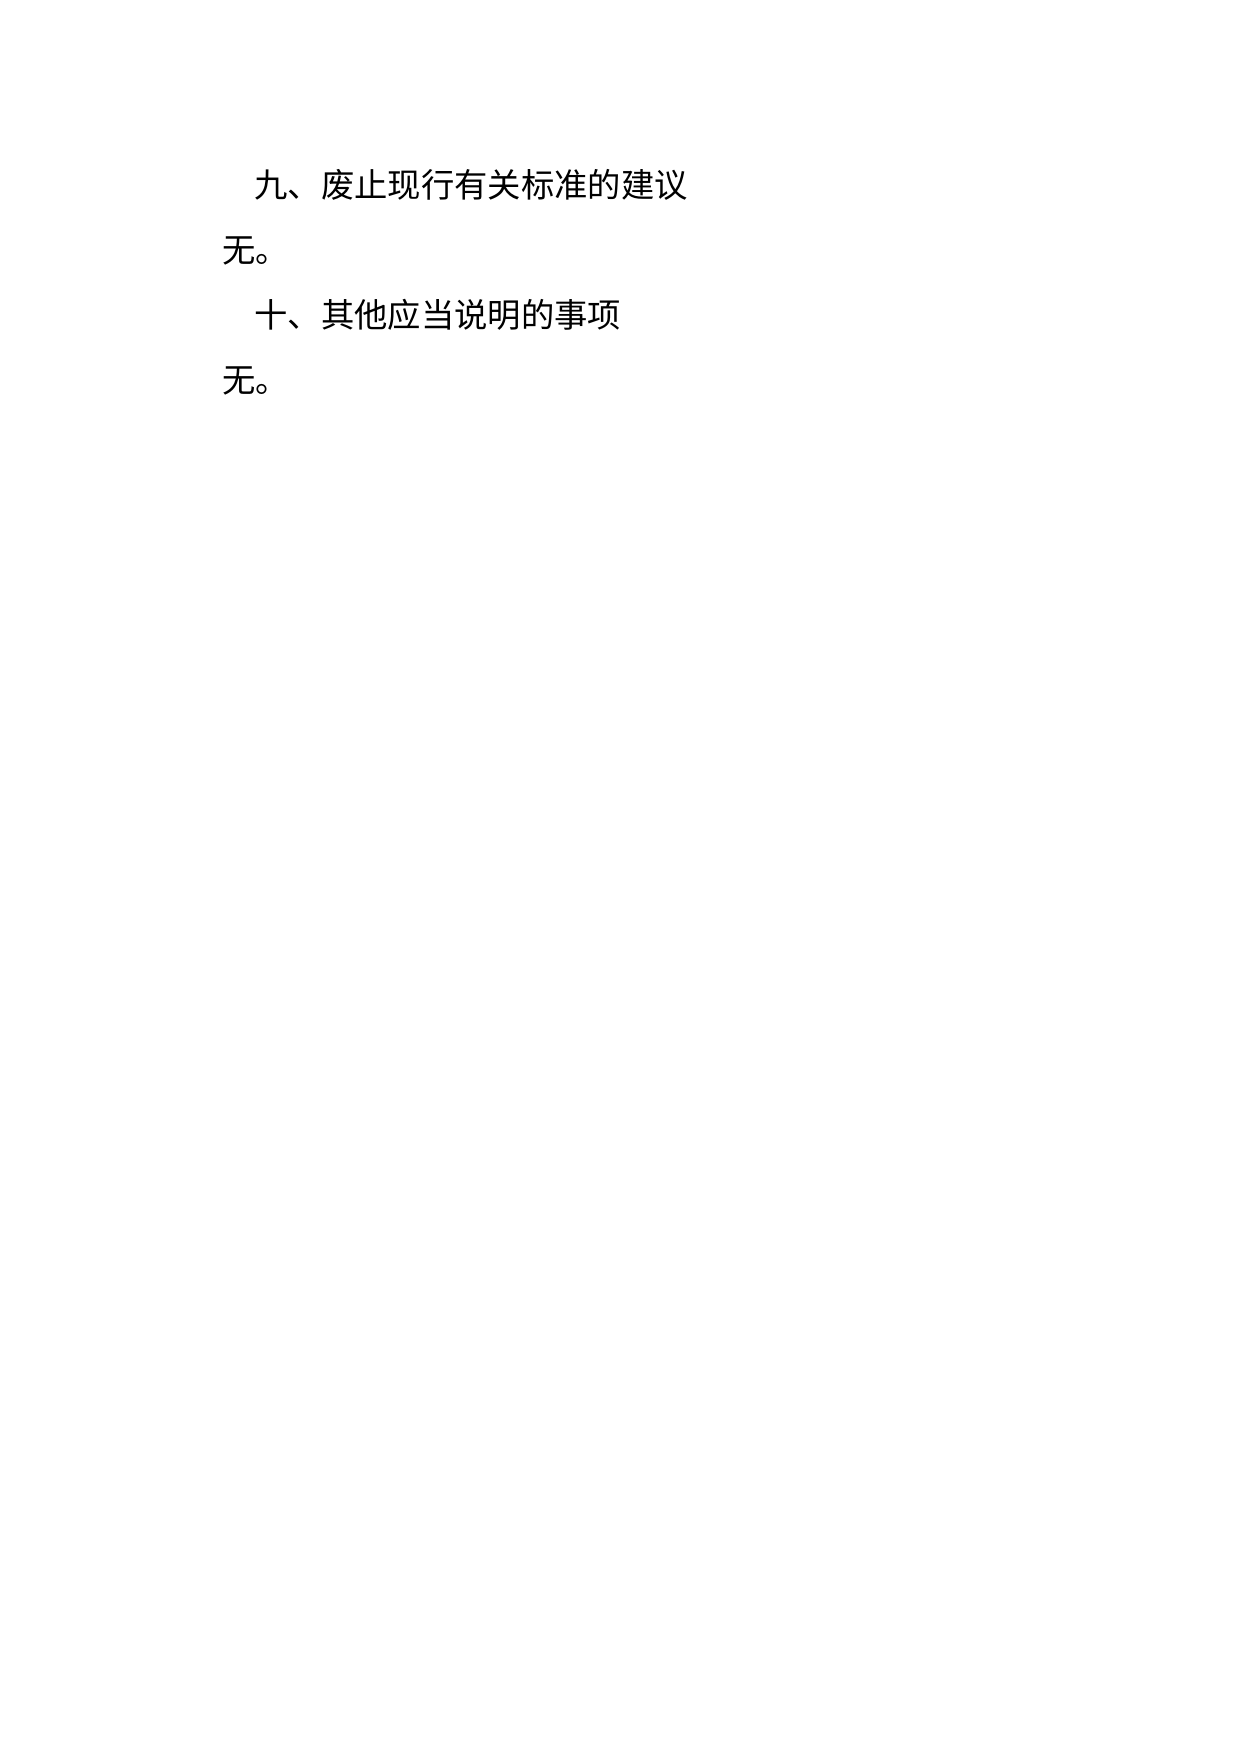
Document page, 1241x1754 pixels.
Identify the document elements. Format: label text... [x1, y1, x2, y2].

text 无。 [187, 215, 1053, 280]
text 无。 [187, 345, 1053, 410]
text 十、其他应当说明的事项 [187, 280, 1053, 345]
text 九、废止现行有关标准的建议 [187, 150, 1053, 215]
